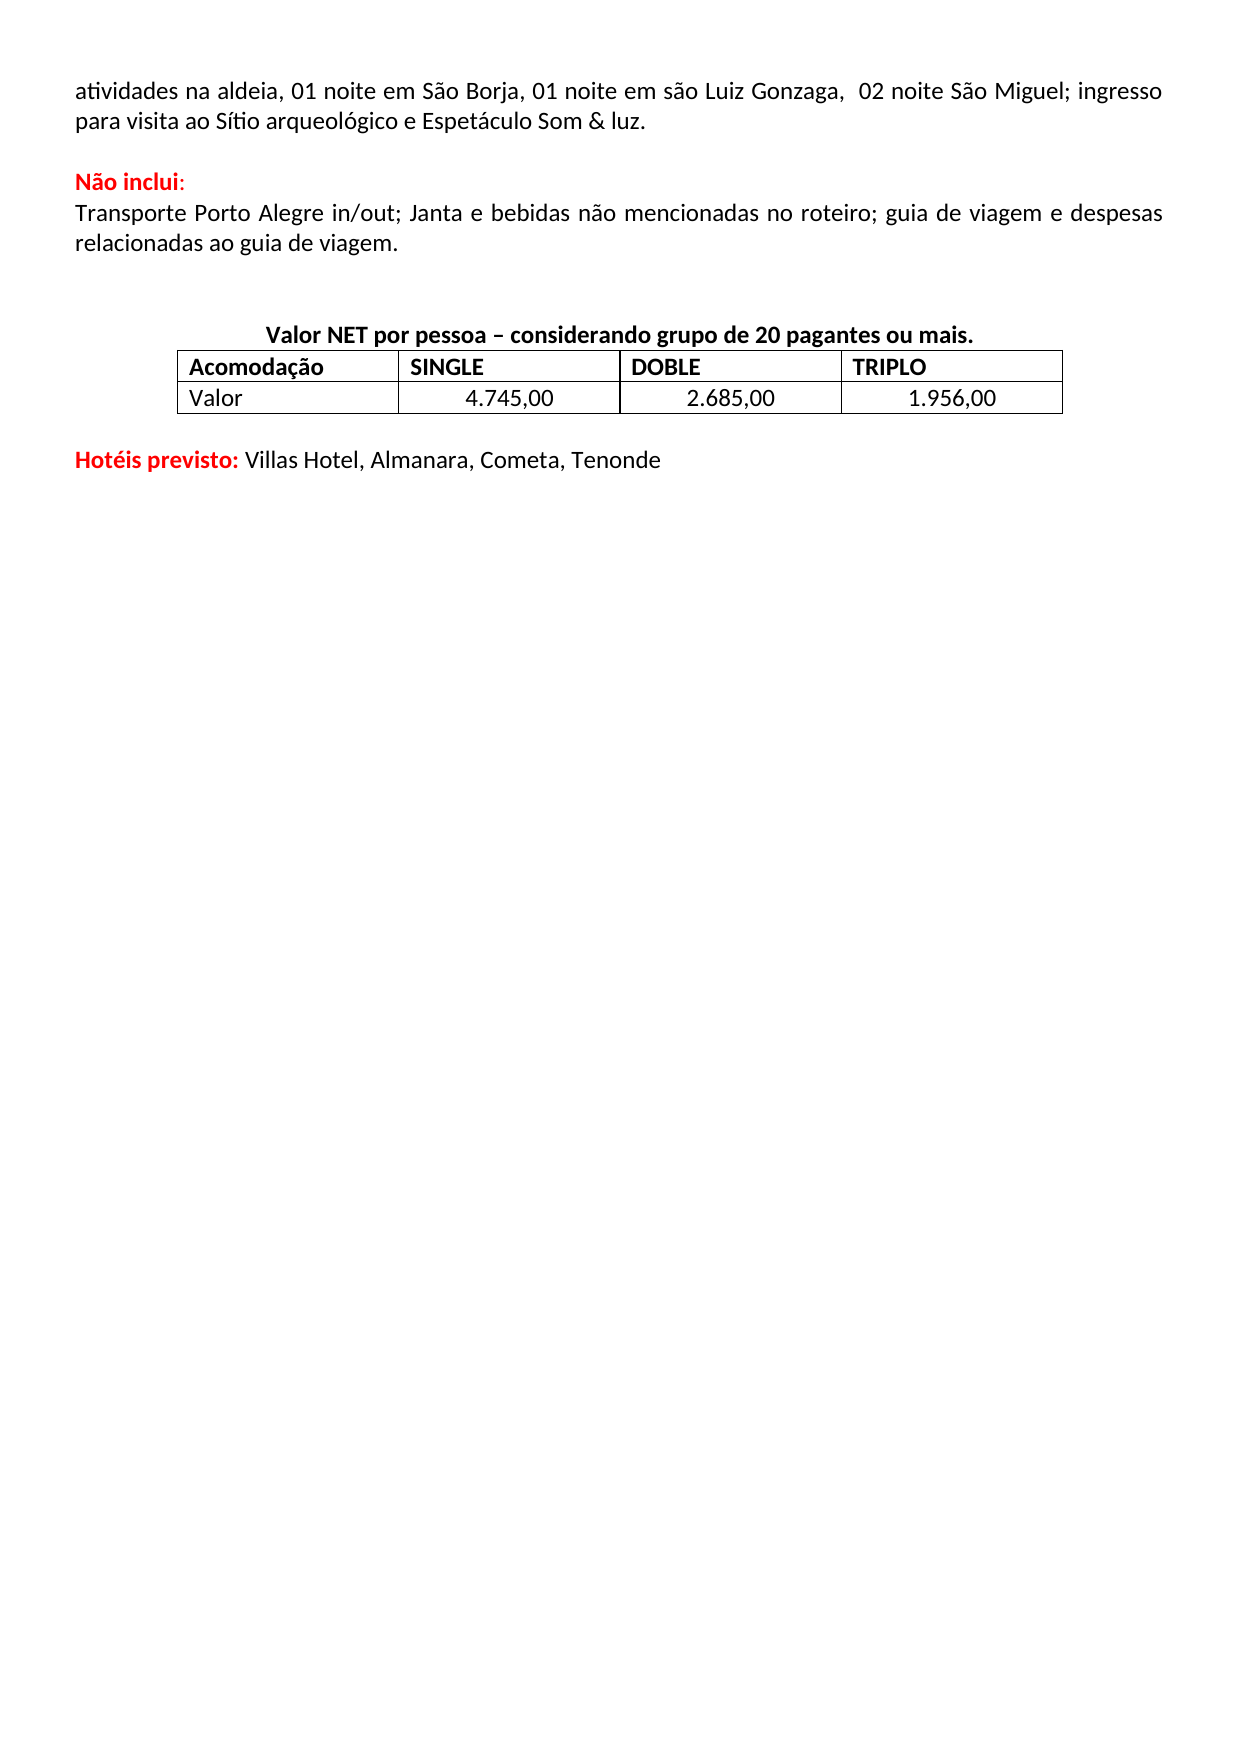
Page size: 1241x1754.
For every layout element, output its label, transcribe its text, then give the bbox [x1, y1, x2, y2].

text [75, 75, 1165, 136]
table_header TRIPLO [842, 351, 1062, 381]
text Transporte Porto Alegre in/out; Janta e bebidas não mencionadas no roteiro; guia de viagem e despesas relacionadas ao guia de viagem. [75, 197, 1165, 258]
table_header Acomodação [178, 351, 398, 381]
table_header SINGLE [399, 351, 619, 381]
table_cell Valor [178, 382, 398, 413]
table_cell 1.956,00 [842, 382, 1062, 413]
table_cell 4.745,00 [399, 382, 619, 413]
text Não inclui: [75, 167, 1165, 197]
table_cell 2.685,00 [621, 382, 841, 413]
text Valor NET por pessoa – considerando grupo de 20 pagantes ou mais. [75, 319, 1165, 350]
table_header DOBLE [621, 351, 841, 381]
text Hotéis previsto: Villas Hotel, Almanara, Cometa, Tenonde [75, 444, 1165, 475]
